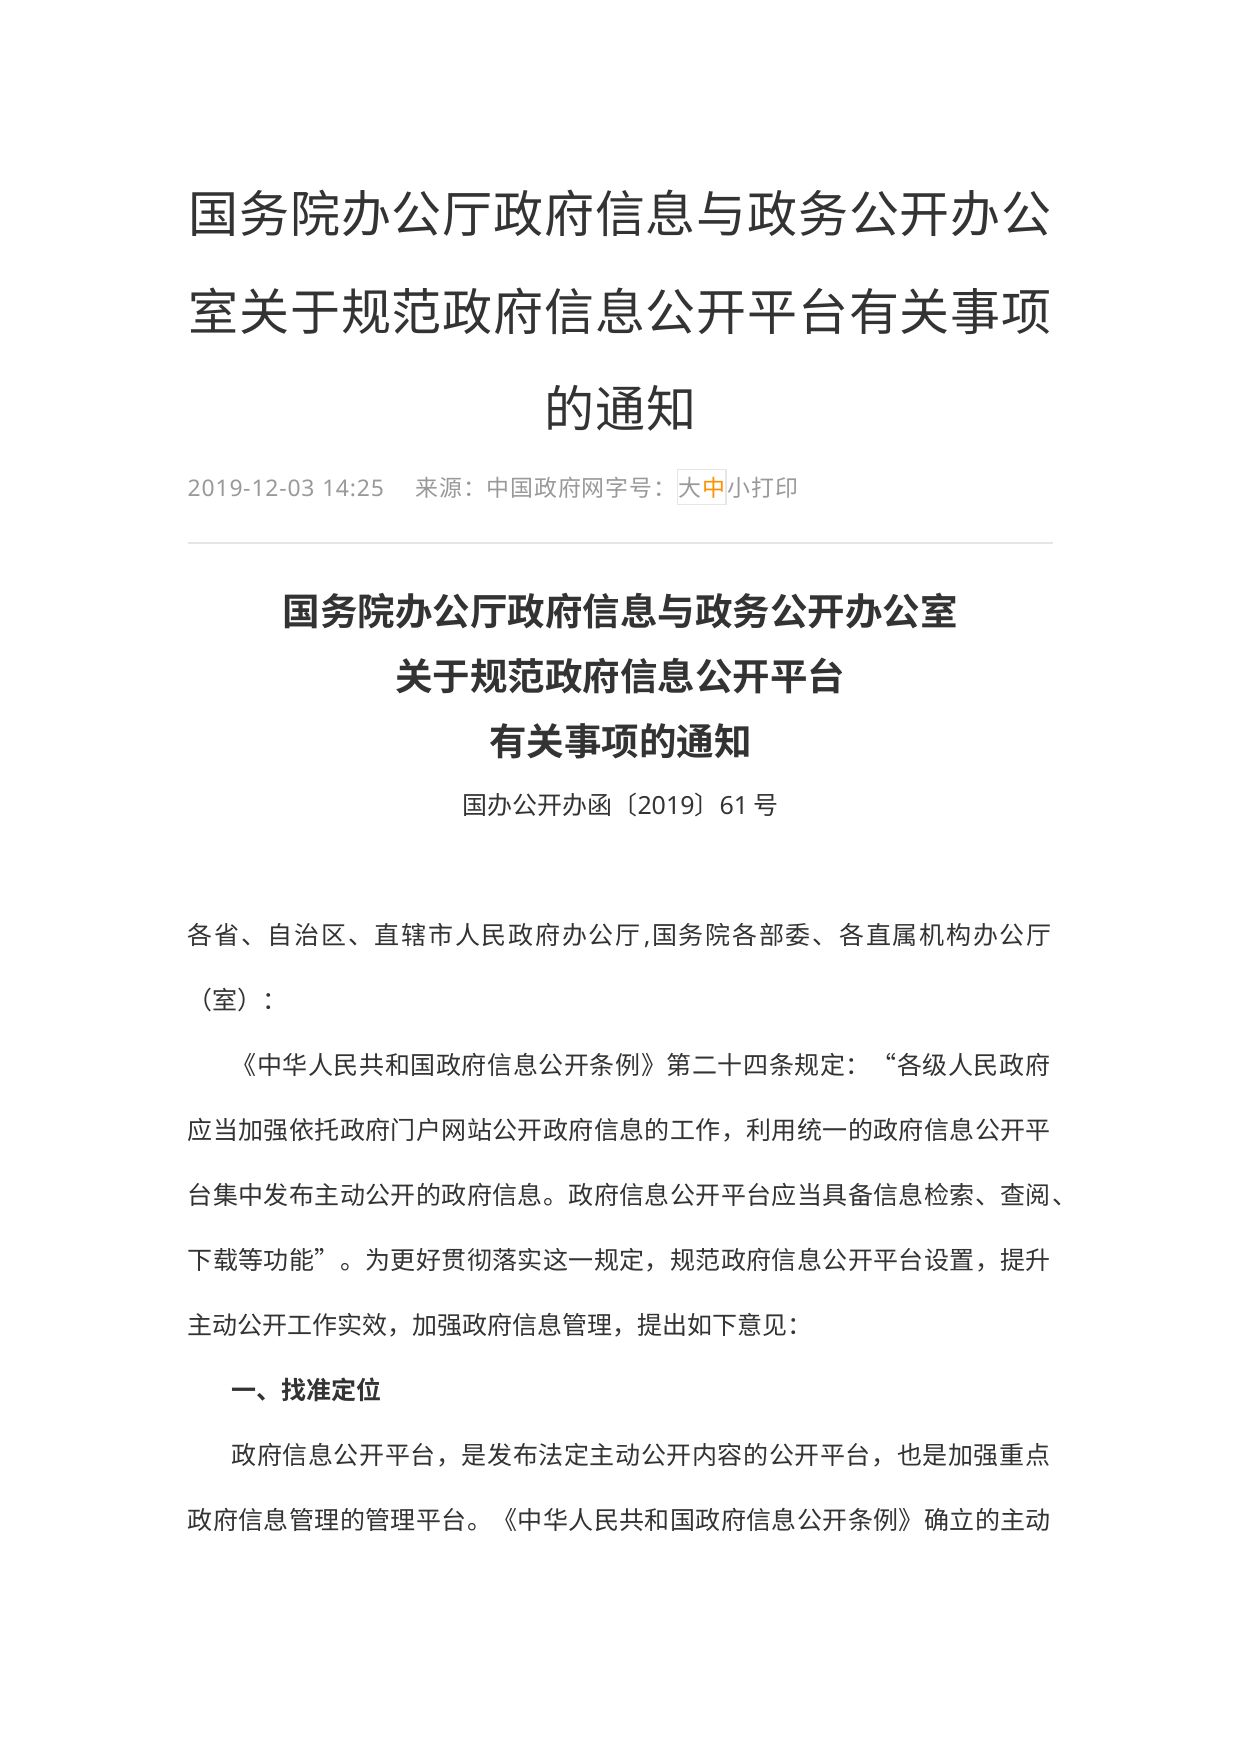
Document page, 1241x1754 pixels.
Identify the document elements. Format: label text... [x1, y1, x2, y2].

text 有关事项的通知 [187, 706, 1053, 771]
text 关于规范政府信息公开平台 [187, 641, 1053, 706]
text 《中华人民共和国政府信息公开条例》第二十四条规定：“各级人民政府应当加强依托政府门户网站公开政府信息的工作，利用统一的政府信息公开平台集中发布主动公开的政府信息。政府信息公开平台应当具备信息检索、查阅、下载等功能”。为更好贯彻落实这一规定，规范政府信息公开平台设置，提升主动公开工作实效，加强政府信息管理，提出如下意见： [187, 1031, 1053, 1356]
text 一、找准定位 [187, 1356, 1053, 1421]
text 国务院办公厅政府信息与政务公开办公室 [187, 576, 1053, 641]
text 国办公开办函〔2019〕61号 [187, 771, 1053, 836]
subtitle 国务院办公厅政府信息与政务公开办公室关于规范政府信息公开平台有关事项的通知 [187, 162, 1053, 454]
text 各省、自治区、直辖市人民政府办公厅,国务院各部委、各直属机构办公厅（室）： [187, 901, 1053, 1031]
text 2019-12-03 14:25 来源：中国政府网字号：大中小打印 [187, 454, 1053, 544]
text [187, 1421, 1053, 1551]
